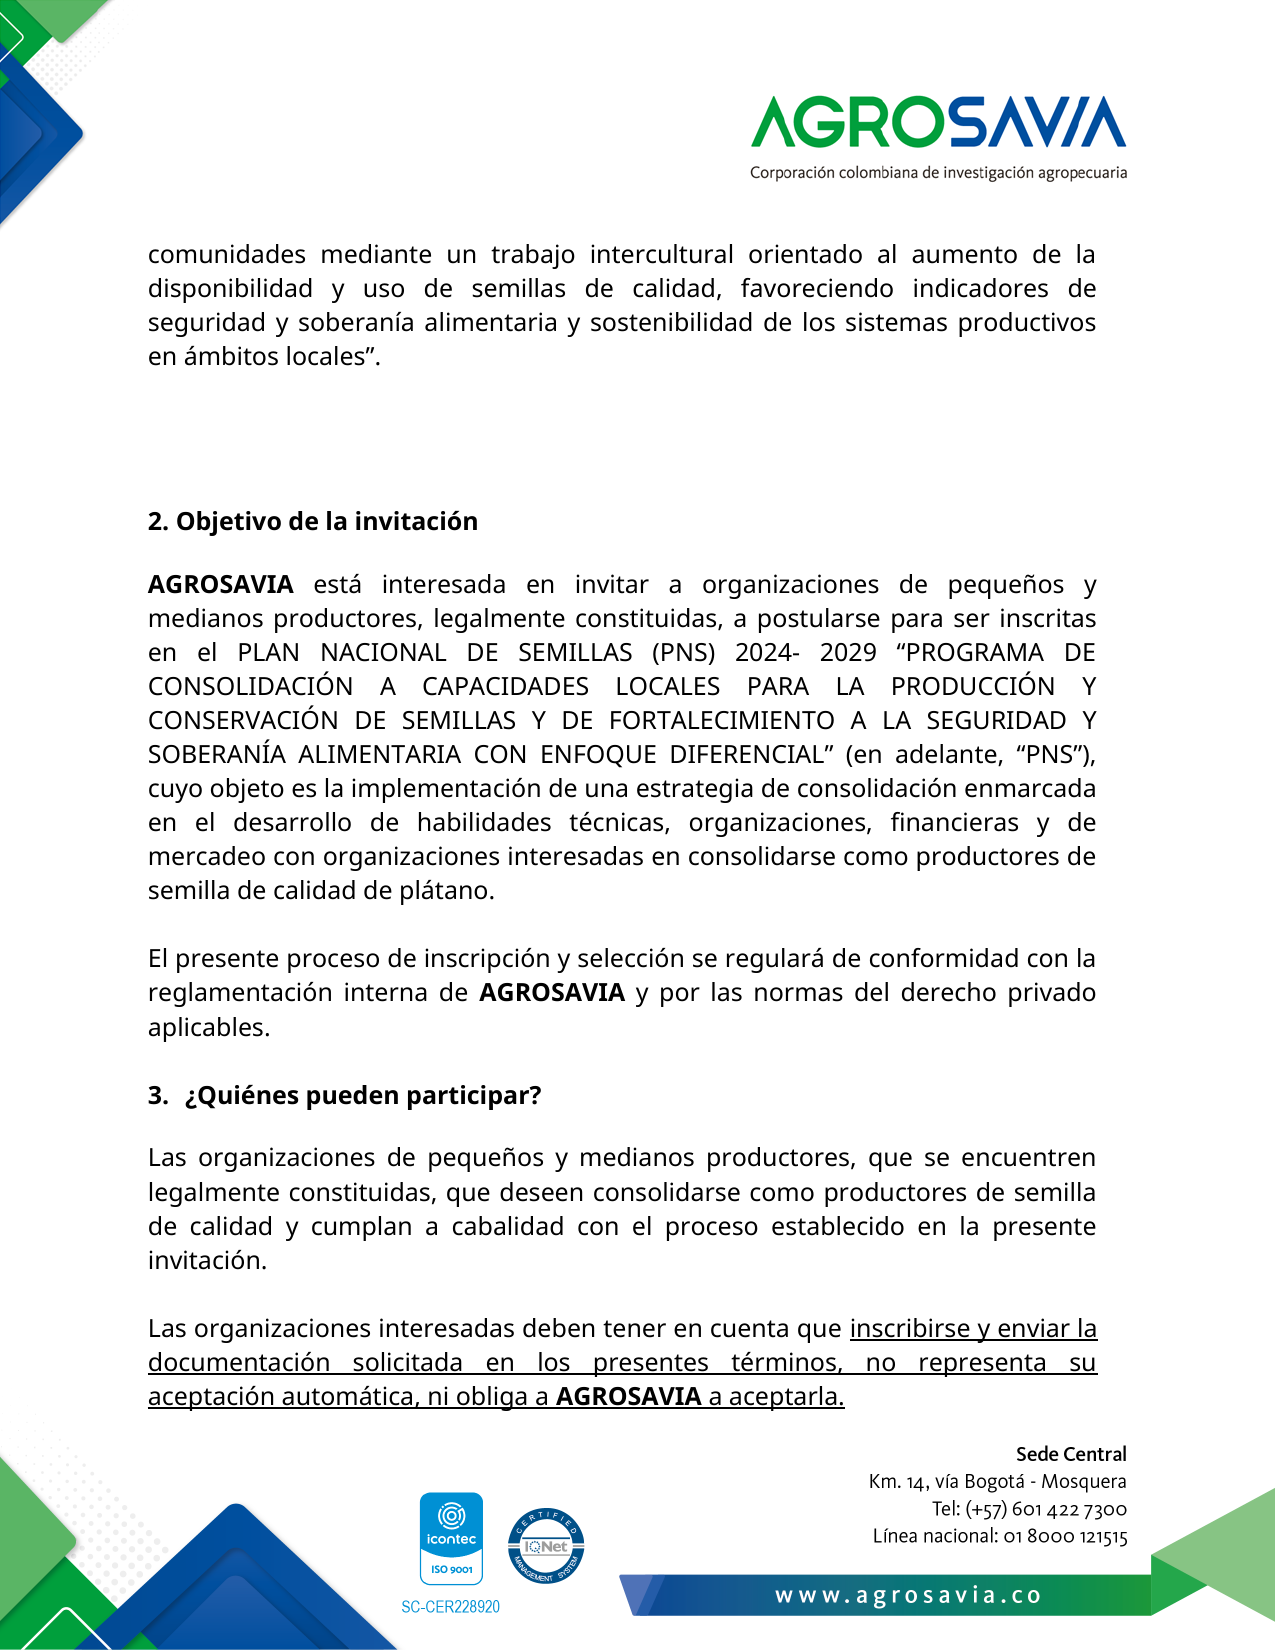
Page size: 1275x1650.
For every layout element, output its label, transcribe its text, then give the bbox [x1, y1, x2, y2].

text El presente proceso de inscripción y selección se regulará de conformidad con la reglamentación interna de AGROSAVIA y por las normas del derecho privado aplicables. [148, 941, 1098, 1043]
text Las organizaciones interesadas deben tener en cuenta que inscribirse y enviar la documentación solicitada en los presentes términos, no representa su aceptación automática, ni obliga a AGROSAVIA a aceptarla. [148, 1375, 1098, 1413]
text AGROSAVIA está interesada en invitar a organizaciones de pequeños y medianos productores, legalmente constituidas, a postularse para ser inscritas en el PLAN NACIONAL DE SEMILLAS (PNS) 2024- 2029 “PROGRAMA DE CONSOLIDACIÓN A CAPACIDADES LOCALES PARA LA PRODUCCIÓN Y CONSERVACIÓN DE SEMILLAS Y DE FORTALECIMIENTO A LA SEGURIDAD Y SOBERANÍA ALIMENTARIA CON ENFOQUE DIFERENCIAL” (en adelante, “PNS”), cuyo objeto es la implementación de una estrategia de consolidación enmarcada en el desarrollo de habilidades técnicas, organizaciones, financieras y de mercadeo con organizaciones interesadas en consolidarse como productores de semilla de calidad de plátano. [148, 566, 1098, 907]
list ¿Quiénes pueden participar? [148, 1077, 1098, 1111]
picture [0, 1207, 1275, 1650]
text 2. Objetivo de la invitación [148, 503, 1098, 538]
text Las organizaciones interesadas deben tener en cuenta que inscribirse y enviar la documentación solicitada en los presentes términos, no representa su aceptación automática, ni obliga a AGROSAVIA a aceptarla. [148, 1310, 1098, 1373]
text Las organizaciones de pequeños y medianos productores, que se encuentren legalmente constituidas, que deseen consolidarse como productores de semilla de calidad y cumplan a cabalidad con el proceso establecido en la presente invitación. [148, 1140, 1098, 1276]
picture [0, 0, 1275, 236]
